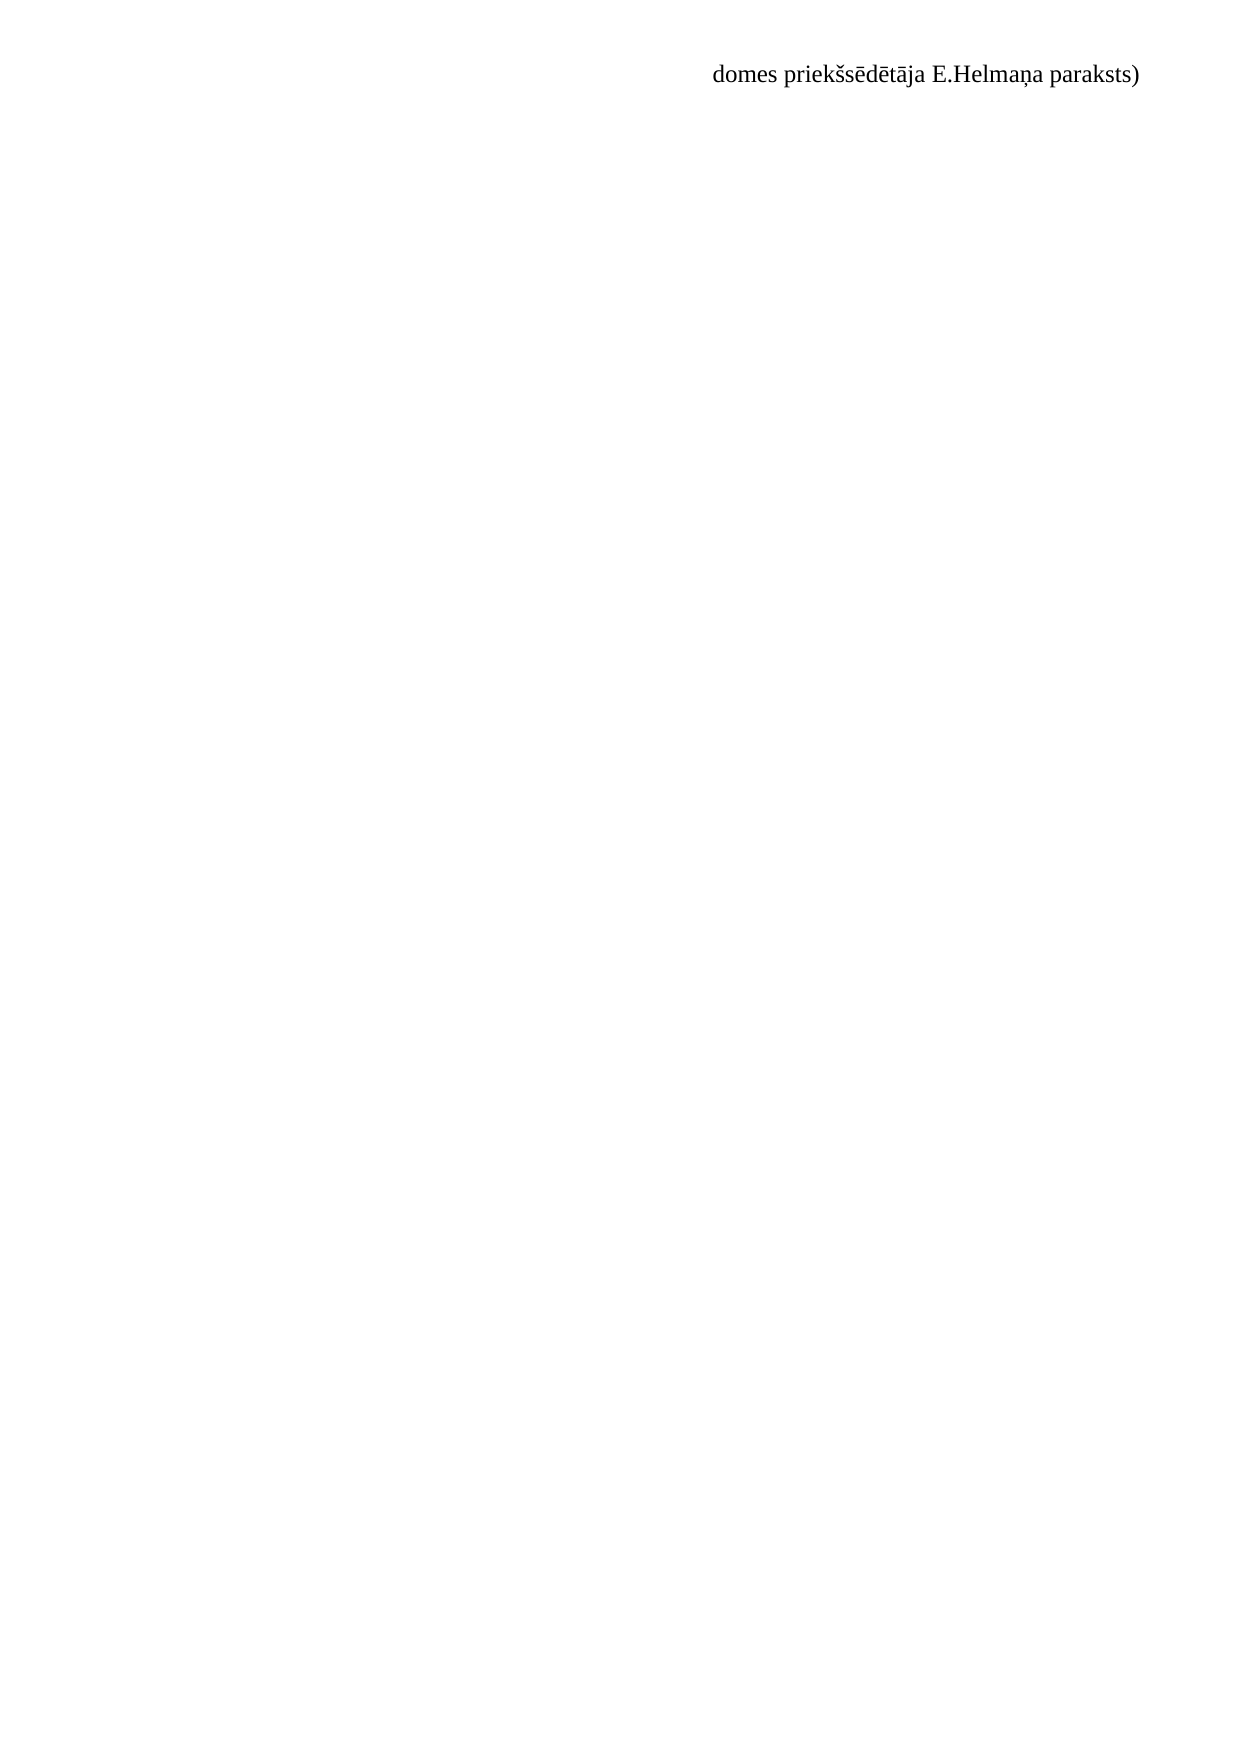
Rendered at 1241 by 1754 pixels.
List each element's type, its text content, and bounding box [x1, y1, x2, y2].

text domes priekšsēdētāja E.Helmaņa paraksts) [230, 59, 1140, 88]
